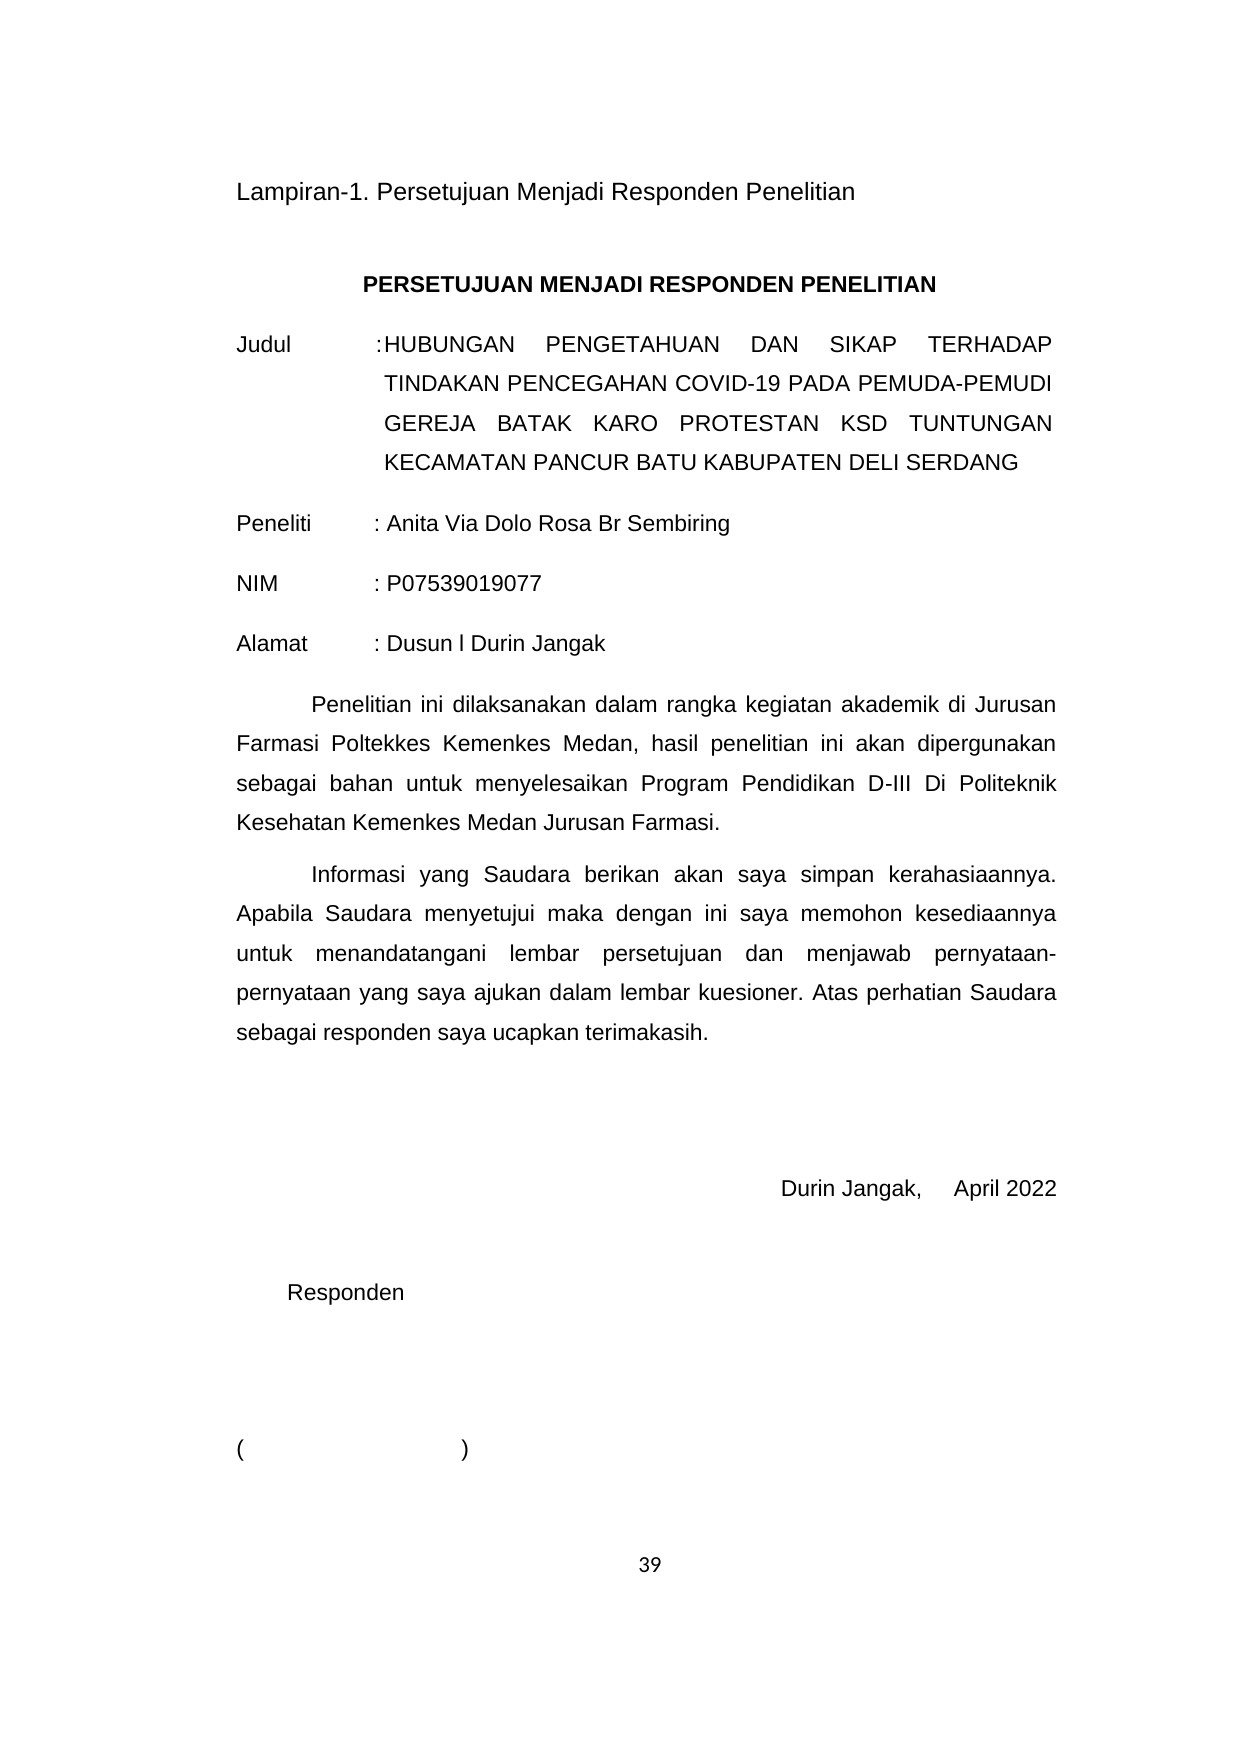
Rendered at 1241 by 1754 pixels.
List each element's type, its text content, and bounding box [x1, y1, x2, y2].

text PERSETUJUAN MENJADI RESPONDEN PENELITIAN [236, 271, 1063, 297]
text ( ) [236, 1435, 1057, 1461]
text Peneliti : Anita Via Dolo Rosa Br Sembiring [236, 509, 1063, 536]
text Informasi yang Saudara berikan akan saya simpan kerahasiaannya. Apabila Saudara menyetujui maka dengan ini saya memohon kesediaannya untuk menandatangani lembar persetujuan dan menjawab pernyataan-pernyataan yang saya ajukan dalam lembar kuesioner. Atas perhatian Saudara sebagai responden saya ucapkan terimakasih. [236, 861, 1057, 1045]
text Durin Jangak, April 2022 [236, 1175, 1057, 1201]
text Responden [236, 1279, 1057, 1305]
text Penelitian ini dilaksanakan dalam rangka kegiatan akademik di Jurusan Farmasi Poltekkes Kemenkes Medan, hasil penelitian ini akan dipergunakan sebagai bahan untuk menyelesaikan Program Pendidikan D-III Di Politeknik Kesehatan Kemenkes Medan Jurusan Farmasi. [236, 691, 1057, 835]
text Alamat : Dusun l Durin Jangak [236, 630, 1063, 657]
subtitle Lampiran-1. Persetujuan Menjadi Responden Penelitian [236, 177, 1062, 206]
text Judul : HUBUNGAN PENGETAHUAN DAN SIKAP TERHADAP TINDAKAN PENCEGAHAN COVID-19 PADA PEMUDA-PEMUDI GEREJA BATAK KARO PROTESTAN KSD TUNTUNGAN KECAMATAN PANCUR BATU KABUPATEN DELI SERDANG [236, 331, 1053, 476]
text NIM : P07539019077 [236, 570, 1063, 596]
